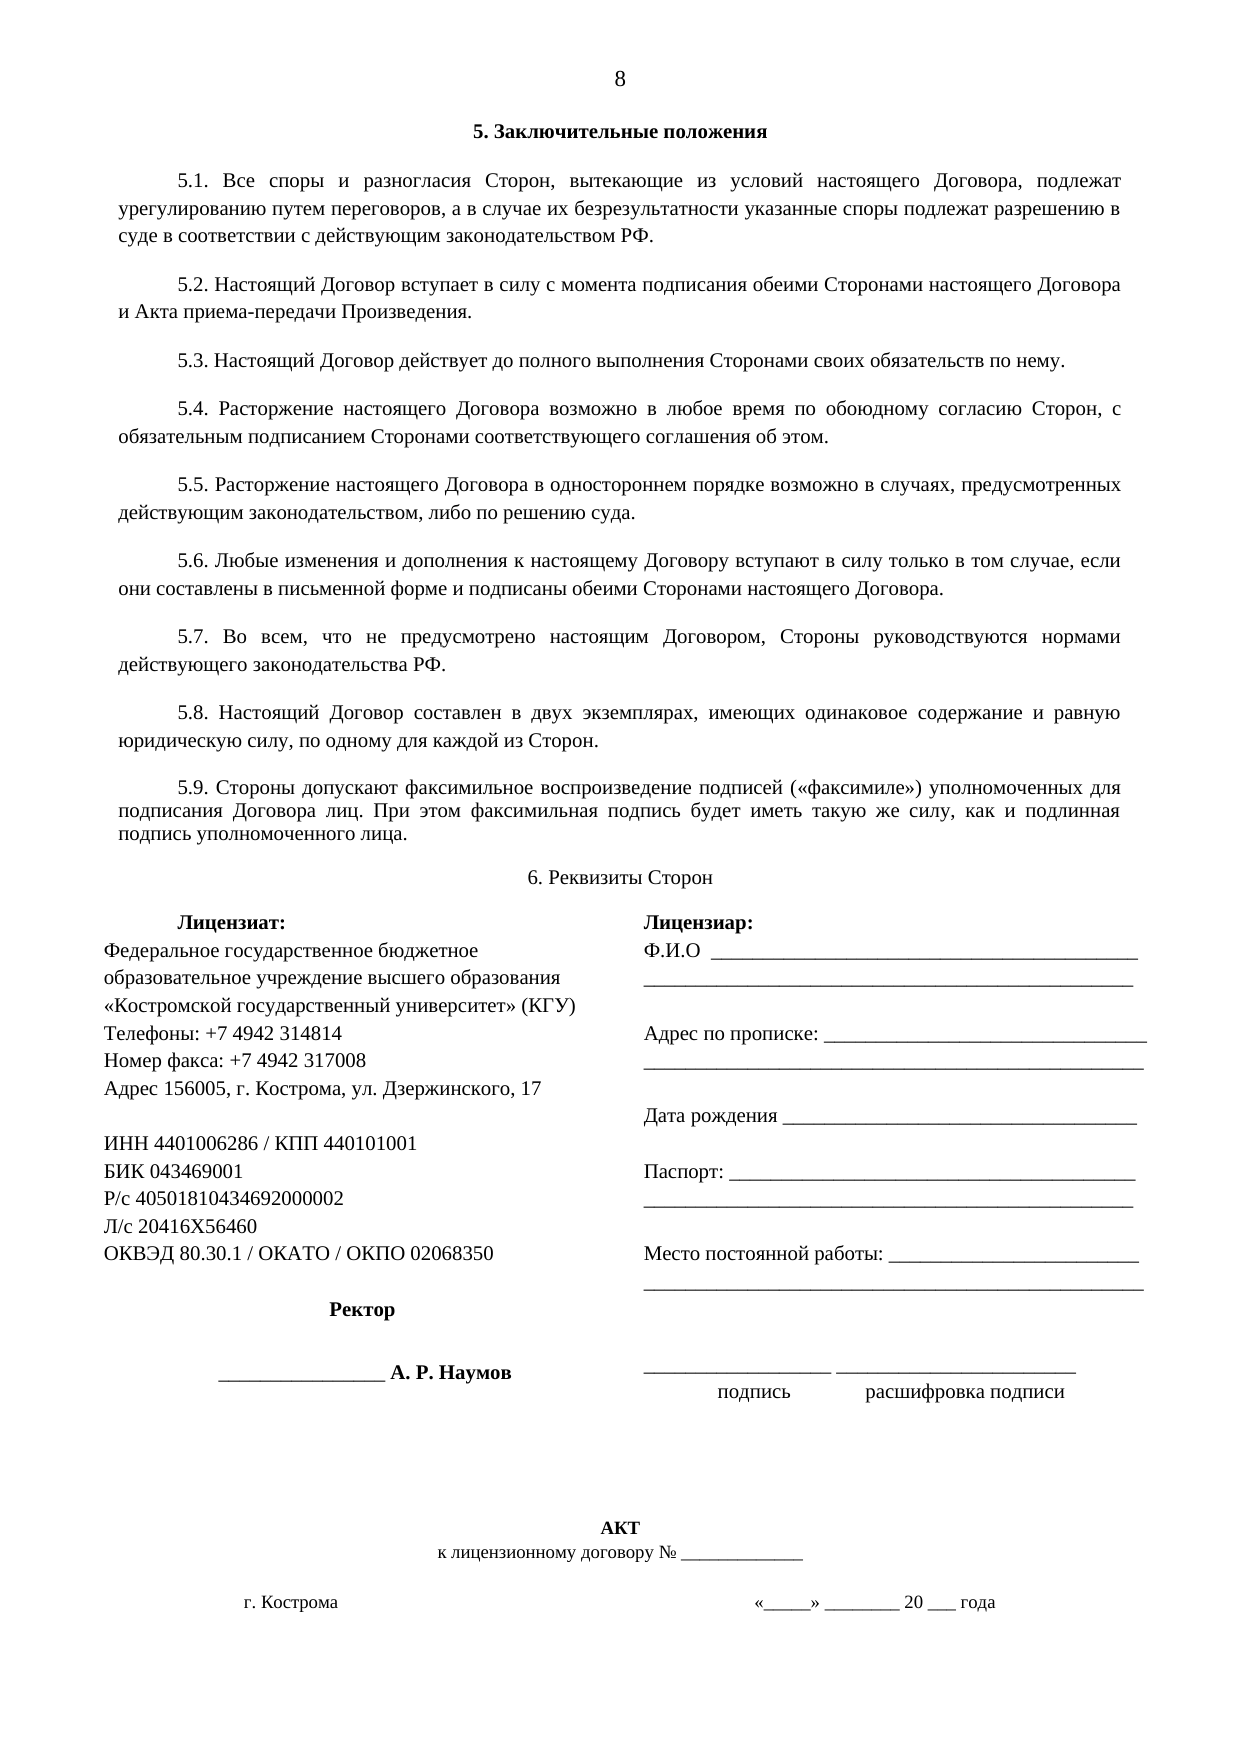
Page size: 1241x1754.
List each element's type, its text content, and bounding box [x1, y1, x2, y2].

text 5.8. Настоящий Договор составлен в двух экземплярах, имеющих одинаковое содержание и равную юридическую силу, по одному для каждой из Сторон. [118, 700, 1122, 752]
text 5.2. Настоящий Договор вступает в силу с момента подписания обеими Сторонами настоящего Договора и Акта приема-передачи Произведения. [118, 271, 1122, 323]
text 6. Реквизиты Сторон [118, 866, 1122, 889]
table_header Лицензиат: Федеральное государственное бюджетное образовательное учреждение высшего образования «Костромской государственный университет» (КГУ) Телефоны: +7 4942 314814 Номер факса: +7 4942 317008 Адрес 156005, г. Кострома, ул. Дзержинского, 17 ИНН 4401006286 / КПП 440101001 БИК 043469001 Р/с 40501810434692000002 Л/с 20416Х56460 ОКВЭД 80.30.1 / ОКАТО / ОКПО 02068350 Ректор ________________ А. Р. Наумов [92, 910, 632, 1407]
text 5.6. Любые изменения и дополнения к настоящему Договору вступают в силу только в том случае, если они составлены в письменной форме и подписаны обеими Сторонами настоящего Договора. [118, 548, 1122, 600]
table_header Лицензиар: Ф.И.О _________________________________________ _______________________________________________ Адрес по прописке: _______________________________ ________________________________________________ Дата рождения __________________________________ Паспорт: _______________________________________ _______________________________________________ Место постоянной работы: ________________________ ________________________________________________ __________________ _______________________ подпись расшифровка подписи [632, 910, 1175, 1407]
text 5.9. Стороны допускают факсимильное воспроизведение подписей («факсимиле») уполномоченных для подписания Договора лиц. При этом факсимильная подпись будет иметь такую же силу, как и подлинная подпись уполномоченного лица. [118, 776, 1122, 845]
text г. Кострома «_____» ________ 20 ___ года [118, 1591, 1122, 1612]
text 5.5. Расторжение настоящего Договора в одностороннем порядке возможно в случаях, предусмотренных действующим законодательством, либо по решению суда. [118, 472, 1122, 524]
text к лицензионному договору № _____________ [118, 1541, 1122, 1563]
text 5.1. Все споры и разногласия Сторон, вытекающие из условий настоящего Договора, подлежат урегулированию путем переговоров, а в случае их безрезультатности указанные споры подлежат разрешению в суде в соответствии с действующим законодательством РФ. [118, 168, 1122, 247]
text 5.3. Настоящий Договор действует до полного выполнения Сторонами своих обязательств по нему. [118, 347, 1122, 372]
text АКТ [118, 1517, 1122, 1538]
text 5. Заключительные положения [118, 119, 1122, 143]
text 5.7. Во всем, что не предусмотрено настоящим Договором, Стороны руководствуются нормами действующего законодательства РФ. [118, 624, 1122, 676]
text 5.4. Расторжение настоящего Договора возможно в любое время по обоюдному согласию Сторон, с обязательным подписанием Сторонами соответствующего соглашения об этом. [118, 396, 1122, 448]
